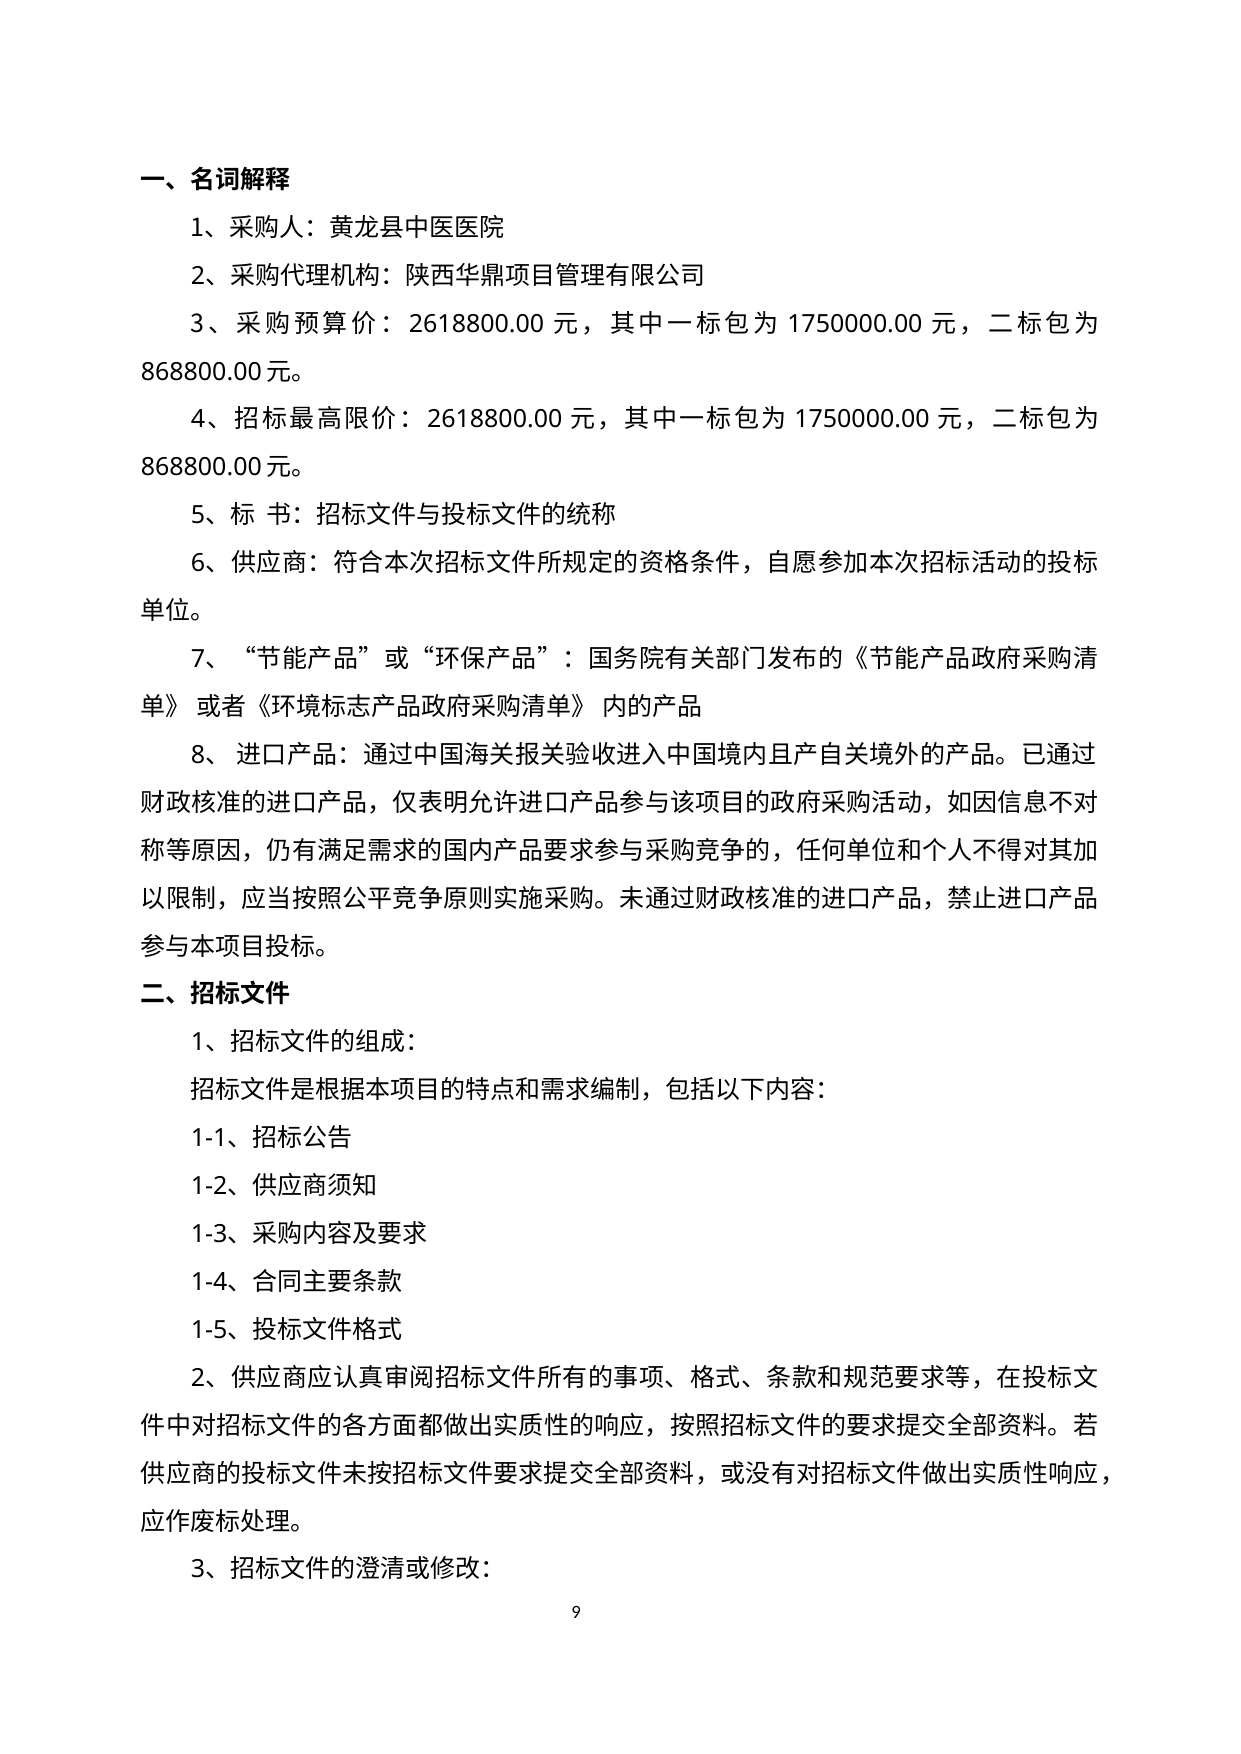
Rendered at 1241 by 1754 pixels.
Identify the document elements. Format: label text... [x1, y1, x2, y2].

text 1-5、投标文件格式 [141, 1300, 1100, 1348]
text 1、招标文件的组成： [141, 1012, 1100, 1060]
text 一、名词解释 [141, 150, 1100, 198]
text 1、采购人：黄龙县中医医院 [141, 198, 1100, 246]
text 2、供应商应认真审阅招标文件所有的事项、格式、条款和规范要求等，在投标文件中对招标文件的各方面都做出实质性的响应，按照招标文件的要求提交全部资料。若供应商的投标文件未按招标文件要求提交全部资料，或没有对招标文件做出实质性响应，应作废标处理。 [141, 1348, 1100, 1539]
text 招标文件是根据本项目的特点和需求编制，包括以下内容： [141, 1060, 1100, 1108]
text 1-1、招标公告 [141, 1108, 1100, 1156]
text 3、招标文件的澄清或修改： [141, 1539, 1100, 1587]
text 1-4、合同主要条款 [141, 1252, 1100, 1300]
text 二、招标文件 [141, 964, 1100, 1012]
text 6、供应商：符合本次招标文件所规定的资格条件，自愿参加本次招标活动的投标单位。 [141, 533, 1100, 629]
text 8、 进口产品：通过中国海关报关验收进入中国境内且产自关境外的产品。已通过财政核准的进口产品，仅表明允许进口产品参与该项目的政府采购活动，如因信息不对称等原因，仍有满足需求的国内产品要求参与采购竞争的，任何单位和个人不得对其加以限制，应当按照公平竞争原则实施采购。未通过财政核准的进口产品，禁止进口产品参与本项目投标。 [141, 725, 1100, 964]
text 3、采购预算价：2618800.00元，其中一标包为1750000.00元，二标包为868800.00元。 [141, 294, 1100, 389]
text 1-3、采购内容及要求 [141, 1204, 1100, 1252]
text 2、采购代理机构：陕西华鼎项目管理有限公司 [141, 246, 1100, 294]
text 1-2、供应商须知 [141, 1156, 1100, 1204]
text 4、招标最高限价：2618800.00元，其中一标包为1750000.00元，二标包为868800.00元。 [141, 389, 1100, 485]
text 7、“节能产品”或“环保产品”：国务院有关部门发布的《节能产品政府采购清单》 或者《环境标志产品政府采购清单》 内的产品 [141, 629, 1100, 725]
text 5、标 书：招标文件与投标文件的统称 [141, 485, 1100, 533]
